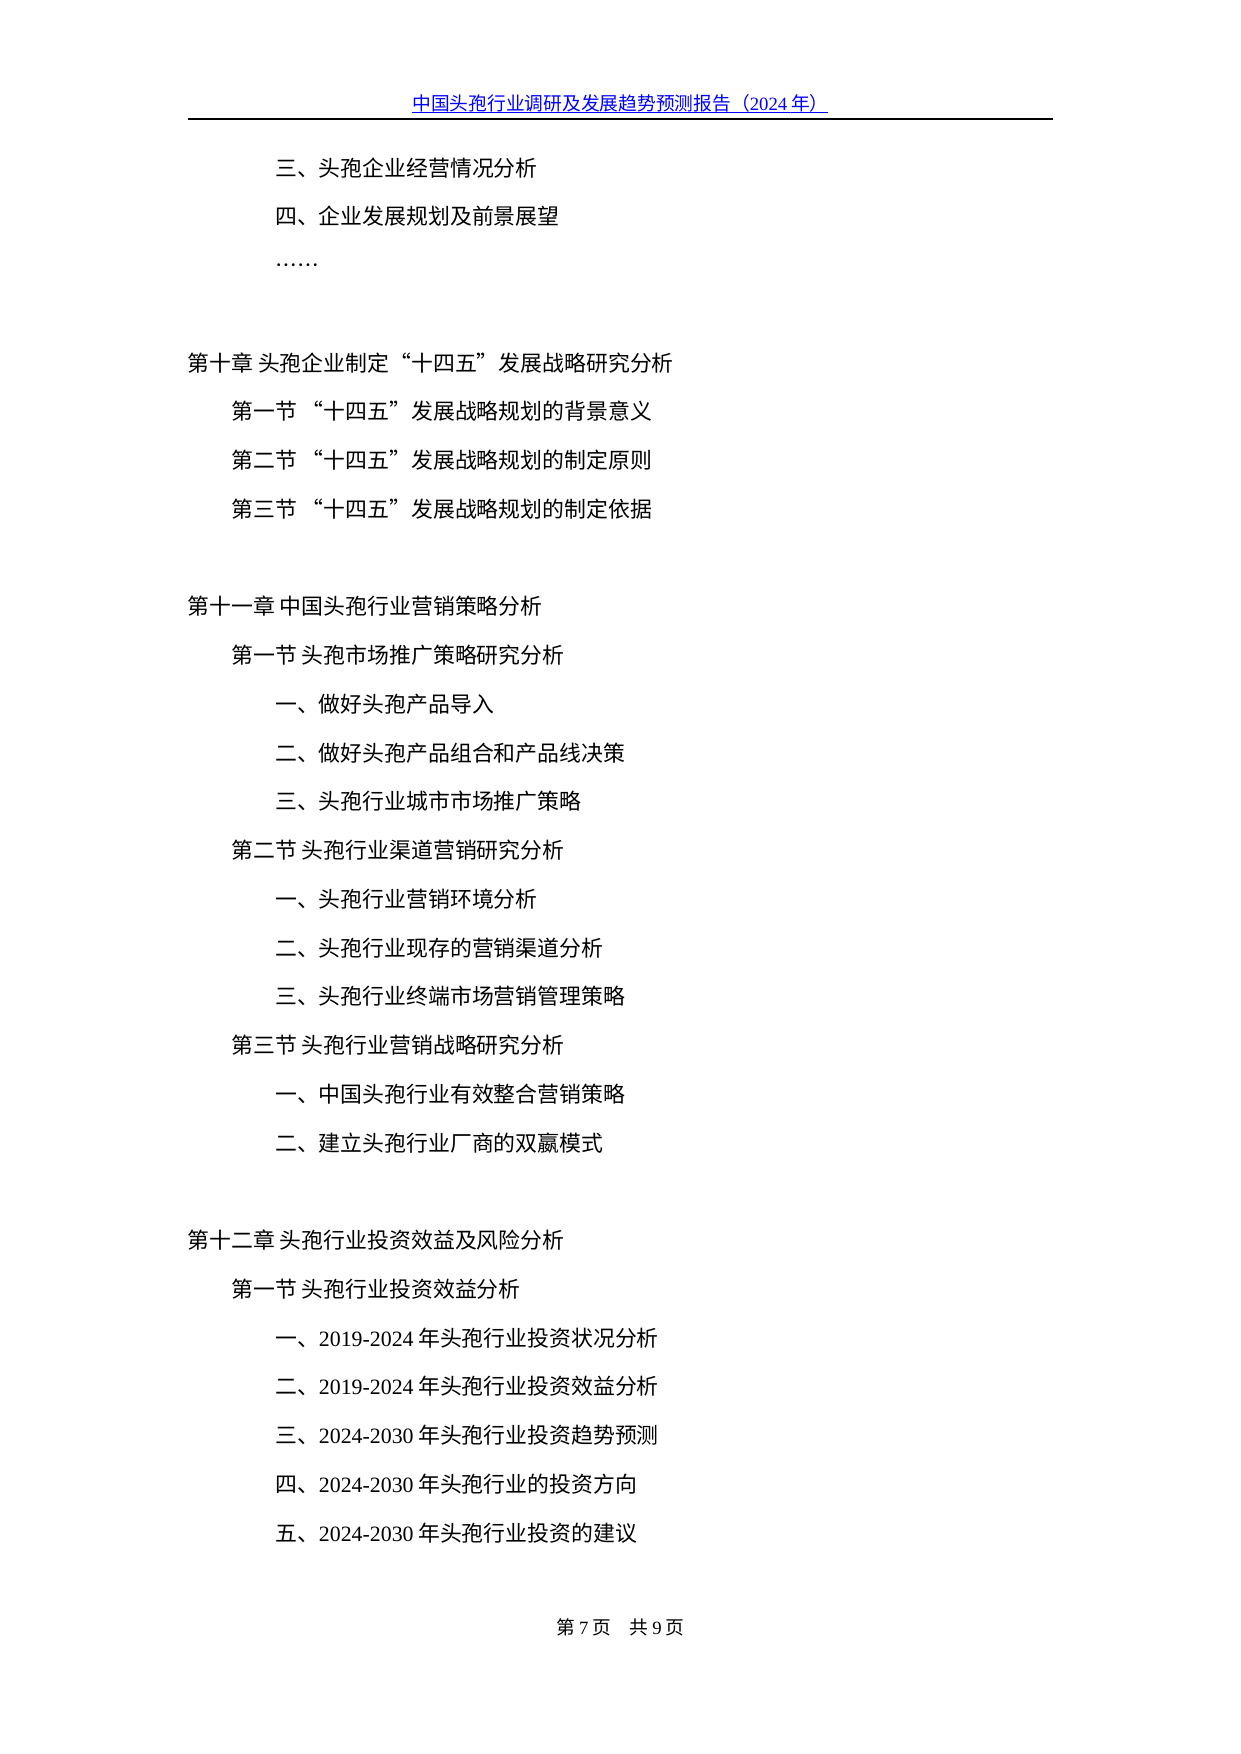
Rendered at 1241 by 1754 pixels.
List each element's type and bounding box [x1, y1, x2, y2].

text [187, 150, 1053, 1548]
